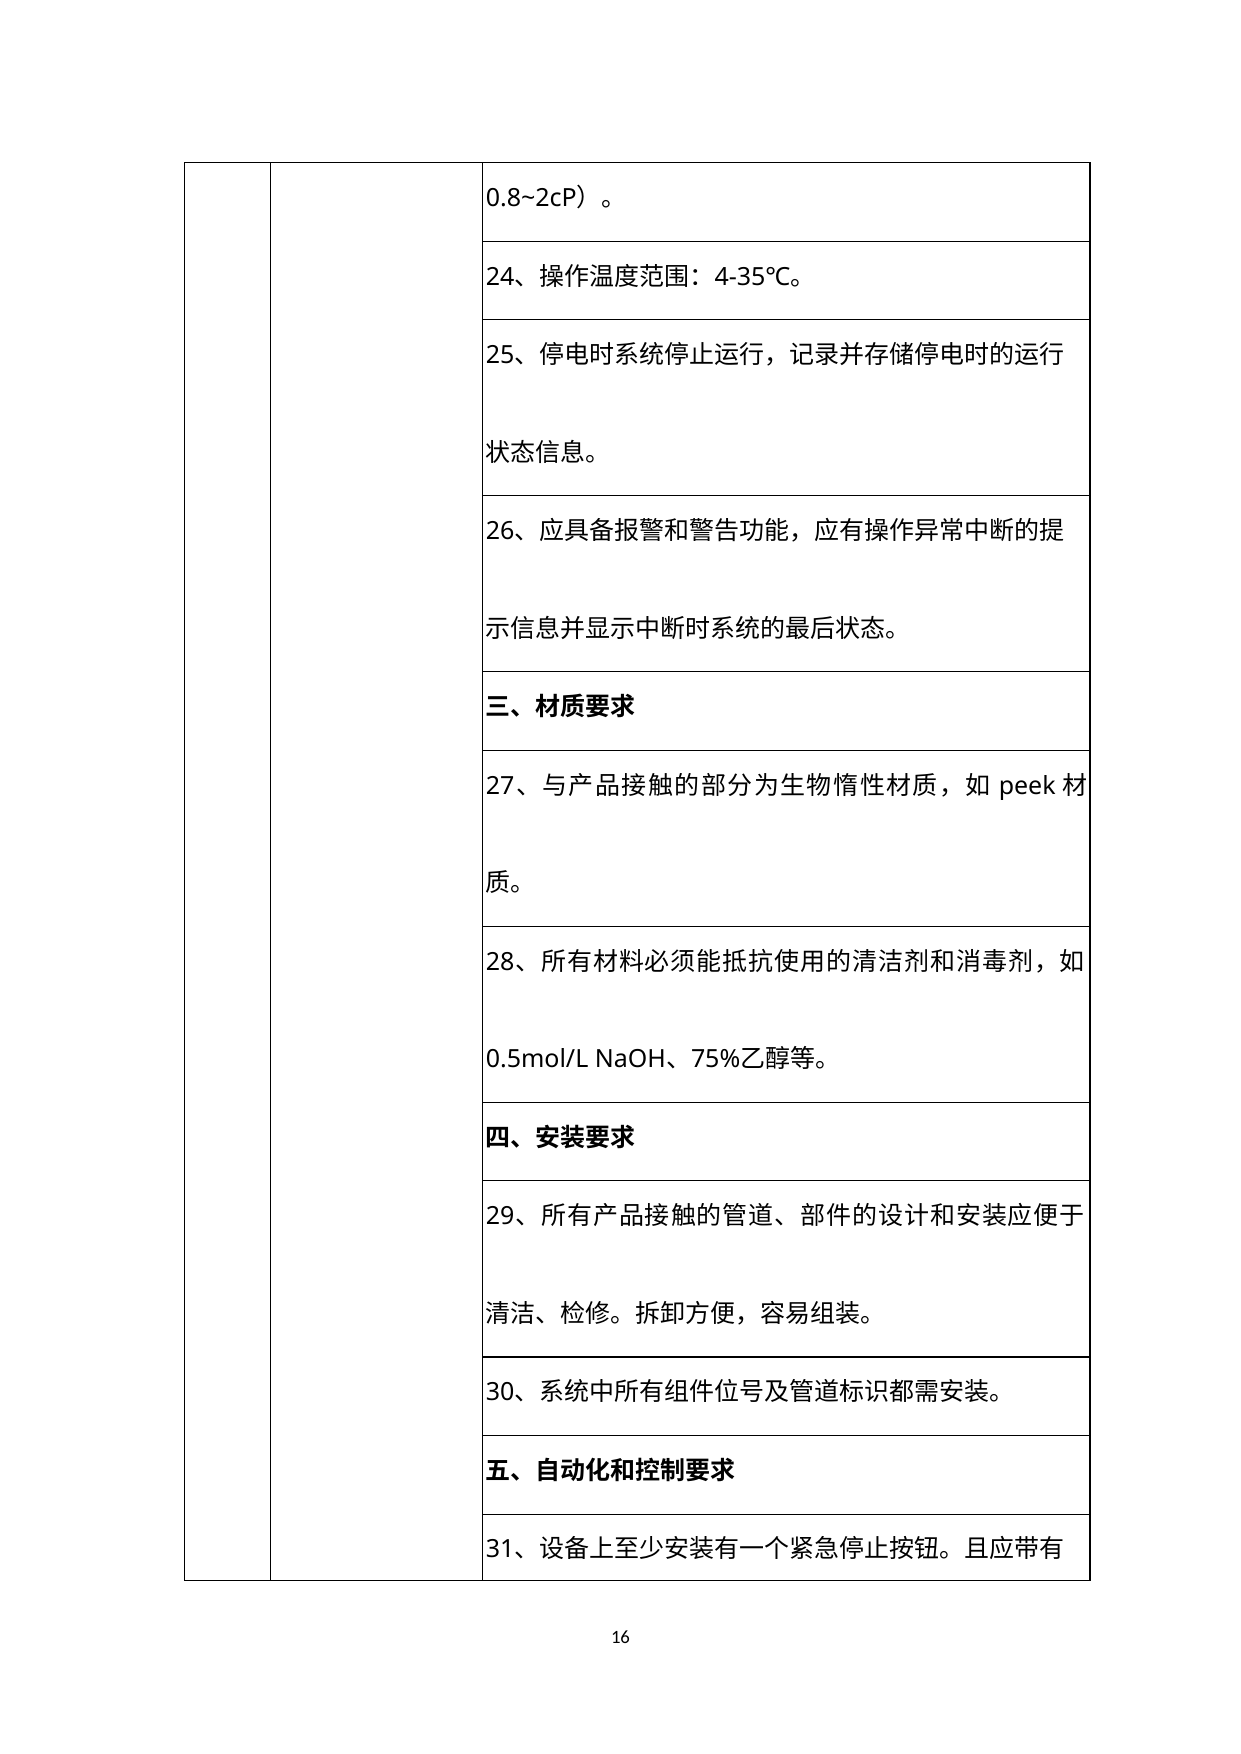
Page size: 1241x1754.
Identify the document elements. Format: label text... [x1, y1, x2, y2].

table_cell 25、停电时系统停止运行，记录并存储停电时的运行状态信息。 [483, 320, 1089, 495]
table_cell 30、系统中所有组件位号及管道标识都需安装。 [483, 1358, 1089, 1435]
table_cell 28、所有材料必须能抵抗使用的清洁剂和消毒剂，如0.5mol/L NaOH、75%乙醇等。 [483, 927, 1089, 1102]
table_cell 27、与产品接触的部分为生物惰性材质，如peek材质。 [483, 751, 1089, 926]
table_cell 26、应具备报警和警告功能，应有操作异常中断的提示信息并显示中断时系统的最后状态。 [483, 496, 1089, 671]
table_cell 29、所有产品接触的管道、部件的设计和安装应便于清洁、检修。拆卸方便，容易组装。 [483, 1181, 1089, 1356]
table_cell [483, 1515, 1089, 1579]
table_cell 三、材质要求 [483, 672, 1089, 750]
table_cell 五、自动化和控制要求 [483, 1436, 1089, 1513]
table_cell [483, 163, 1089, 241]
table_cell 24、操作温度范围：4-35℃。 [483, 242, 1089, 319]
table_cell 四、安装要求 [483, 1103, 1089, 1180]
